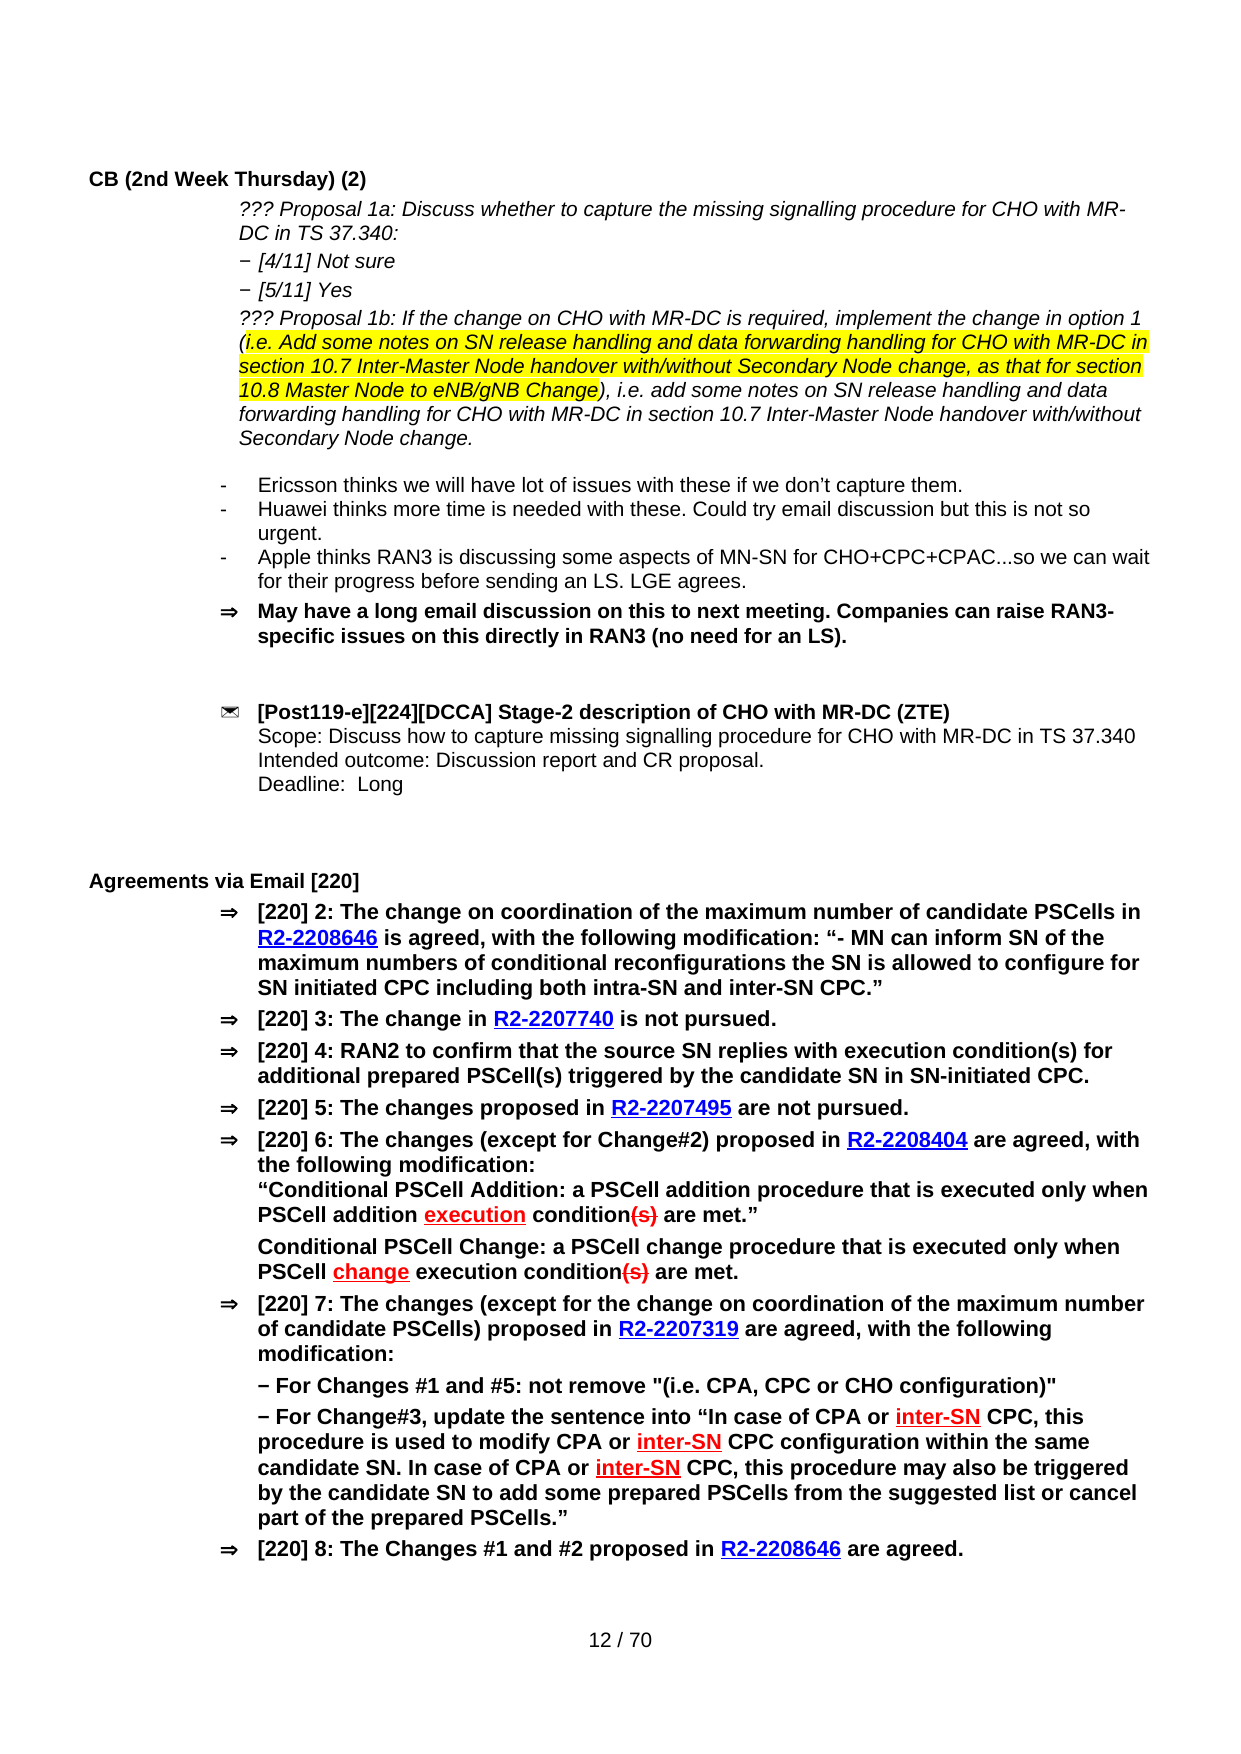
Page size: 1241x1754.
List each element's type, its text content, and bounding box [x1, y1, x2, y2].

list − For Change#3, update the sentence into “In case of CPA or inter-SN CPC, this procedure is used to modify CPA or inter-SN CPC configuration within the same candidate SN. In case of CPA or inter-SN CPC, this procedure may also be triggered by the candidate SN to add some prepared PSCells from the suggested list or cancel part of the prepared PSCells.” [257, 1404, 1152, 1530]
text - Ericsson thinks we will have lot of issues with these if we don’t capture them. [220, 473, 1152, 497]
text CB (2nd Week Thursday) (2) [89, 167, 1152, 191]
text Deadline: Long [220, 772, 1152, 796]
text [220] 3: The change in R2-2207740 is not pursued. [220, 1006, 1152, 1032]
text [220] 8: The Changes #1 and #2 proposed in R2-2208646 are agreed. [220, 1536, 1152, 1562]
text - Huawei thinks more time is needed with these. Could try email discussion but this is not so urgent. [220, 497, 1152, 545]
text ??? Proposal 1b: If the change on CHO with MR-DC is required, implement the change in option 1 (i.e. Add some notes on SN release handling and data forwarding handling for CHO with MR-DC in section 10.7 Inter-Master Node handover with/without Secondary Node change, as that for section 10.8 Master Node to eNB/gNB Change), i.e. add some notes on SN release handling and data forwarding handling for CHO with MR-DC in section 10.7 Inter-Master Node handover with/without Secondary Node change. [239, 306, 1152, 449]
text [220] 6: The changes (except for Change#2) proposed in R2-2208404 are agreed, with the following modification: “Conditional PSCell Addition: a PSCell addition procedure that is executed only when PSCell addition execution condition(s) are met.” [220, 1126, 1152, 1227]
text ??? Proposal 1a: Discuss whether to capture the missing signalling procedure for CHO with MR-DC in TS 37.340: [239, 197, 1152, 245]
list − For Changes #1 and #5: not remove "(i.e. CPA, CPC or CHO configuration)" [257, 1372, 1152, 1398]
text Scope: Discuss how to capture missing signalling procedure for CHO with MR-DC in TS 37.340 [220, 724, 1152, 748]
text − [5/11] Yes [239, 277, 1152, 301]
list Conditional PSCell Change: a PSCell change procedure that is executed only when PSCell change execution condition(s) are met. [257, 1234, 1152, 1284]
text May have a long email discussion on this to next meeting. Companies can raise RAN3-specific issues on this directly in RAN3 (no need for an LS). [220, 599, 1152, 648]
text [220] 4: RAN2 to confirm that the source SN replies with execution condition(s) for additional prepared PSCell(s) triggered by the candidate SN in SN-initiated CPC. [220, 1038, 1152, 1088]
text Intended outcome: Discussion report and CR proposal. [220, 748, 1152, 772]
text − [4/11] Not sure [239, 249, 1152, 273]
text Agreements via Email [220] [89, 869, 1152, 893]
text - Apple thinks RAN3 is discussing some aspects of MN-SN for CHO+CPC+CPAC...so we can wait for their progress before sending an LS. LGE agrees. [220, 545, 1152, 593]
text [220] 7: The changes (except for the change on coordination of the maximum number of candidate PSCells) proposed in R2-2207319 are agreed, with the following modification: [220, 1290, 1152, 1366]
text [Post119-e][224][DCCA] Stage-2 description of CHO with MR-DC (ZTE) [220, 700, 1152, 724]
text [220] 5: The changes proposed in R2-2207495 are not pursued. [220, 1095, 1152, 1120]
text [220] 2: The change on coordination of the maximum number of candidate PSCells in R2-2208646 is agreed, with the following modification: “- MN can inform SN of the maximum numbers of conditional reconfigurations the SN is allowed to configure for SN initiated CPC including both intra-SN and inter-SN CPC.” [220, 899, 1152, 1000]
